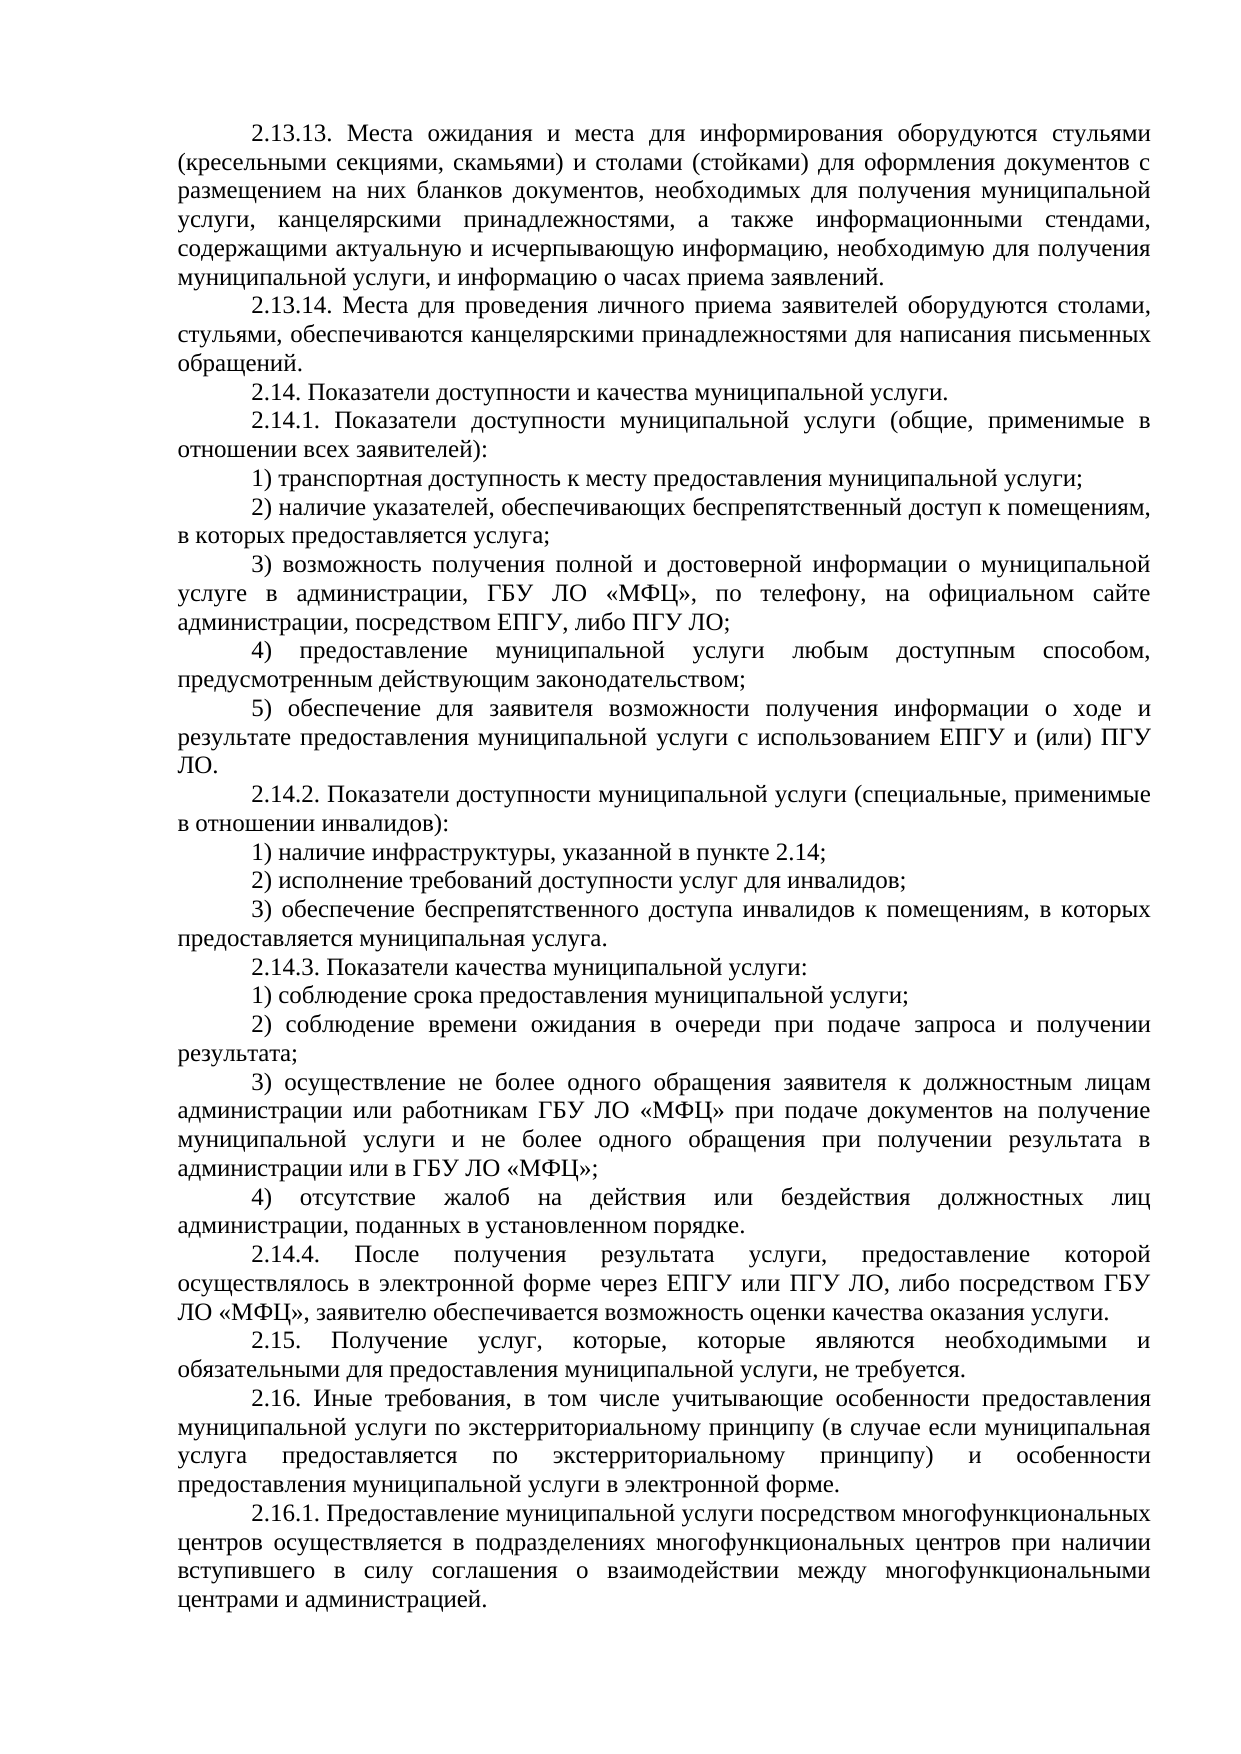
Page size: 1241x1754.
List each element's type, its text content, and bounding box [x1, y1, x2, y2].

text 3) обеспечение беспрепятственного доступа инвалидов к помещениям, в которых предоставляется муниципальная услуга. [177, 894, 1152, 952]
text 2) наличие указателей, обеспечивающих беспрепятственный доступ к помещениям, в которых предоставляется услуга; [177, 492, 1152, 549]
text 2.13.14. Места для проведения личного приема заявителей оборудуются столами, стульями, обеспечиваются канцелярскими принадлежностями для написания письменных обращений. [177, 291, 1152, 377]
text 1) соблюдение срока предоставления муниципальной услуги; [177, 981, 1152, 1009]
text 2.14.1. Показатели доступности муниципальной услуги (общие, применимые в отношении всех заявителей): [177, 406, 1152, 463]
text 2.13.13. Места ожидания и места для информирования оборудуются стульями (кресельными секциями, скамьями) и столами (стойками) для оформления документов с размещением на них бланков документов, необходимых для получения муниципальной услуги, канцелярскими принадлежностями, а также информационными стендами, содержащими актуальную и исчерпывающую информацию, необходимую для получения муниципальной услуги, и информацию о часах приема заявлений. [177, 118, 1152, 291]
text 2.15. Получение услуг, которые, которые являются необходимыми и обязательными для предоставления муниципальной услуги, не требуется. [177, 1326, 1152, 1383]
text 2.16.1. Предоставление муниципальной услуги посредством многофункциональных центров осуществляется в подразделениях многофункциональных центров при наличии вступившего в силу соглашения о взаимодействии между многофункциональными центрами и администрацией. [177, 1498, 1152, 1613]
text 2.16. Иные требования, в том числе учитывающие особенности предоставления муниципальной услуги по экстерриториальному принципу (в случае если муниципальная услуга предоставляется по экстерриториальному принципу) и особенности предоставления муниципальной услуги в электронной форме. [177, 1383, 1152, 1498]
text 4) предоставление муниципальной услуги любым доступным способом, предусмотренным действующим законодательством; [177, 636, 1152, 693]
text 4) отсутствие жалоб на действия или бездействия должностных лиц администрации, поданных в установленном порядке. [177, 1182, 1152, 1239]
text 2) соблюдение времени ожидания в очереди при подаче запроса и получении результата; [177, 1009, 1152, 1067]
text 1) наличие инфраструктуры, указанной в пункте 2.14; [177, 837, 1152, 866]
text 2.14.3. Показатели качества муниципальной услуги: [177, 952, 1152, 981]
text 2.14.2. Показатели доступности муниципальной услуги (специальные, применимые в отношении инвалидов): [177, 779, 1152, 837]
text 3) осуществление не более одного обращения заявителя к должностным лицам администрации или работникам ГБУ ЛО «МФЦ» при подаче документов на получение муниципальной услуги и не более одного обращения при получении результата в администрации или в ГБУ ЛО «МФЦ»; [177, 1067, 1152, 1182]
text 2.14. Показатели доступности и качества муниципальной услуги. [177, 377, 1152, 406]
text 5) обеспечение для заявителя возможности получения информации о ходе и результате предоставления муниципальной услуги с использованием ЕПГУ и (или) ПГУ ЛО. [177, 693, 1152, 779]
text 2.14.4. После получения результата услуги, предоставление которой осуществлялось в электронной форме через ЕПГУ или ПГУ ЛО, либо посредством ГБУ ЛО «МФЦ», заявителю обеспечивается возможность оценки качества оказания услуги. [177, 1239, 1152, 1326]
text 1) транспортная доступность к месту предоставления муниципальной услуги; [177, 463, 1152, 492]
text 3) возможность получения полной и достоверной информации о муниципальной услуге в администрации, ГБУ ЛО «МФЦ», по телефону, на официальном сайте администрации, посредством ЕПГУ, либо ПГУ ЛО; [177, 549, 1152, 636]
text 2) исполнение требований доступности услуг для инвалидов; [177, 866, 1152, 894]
